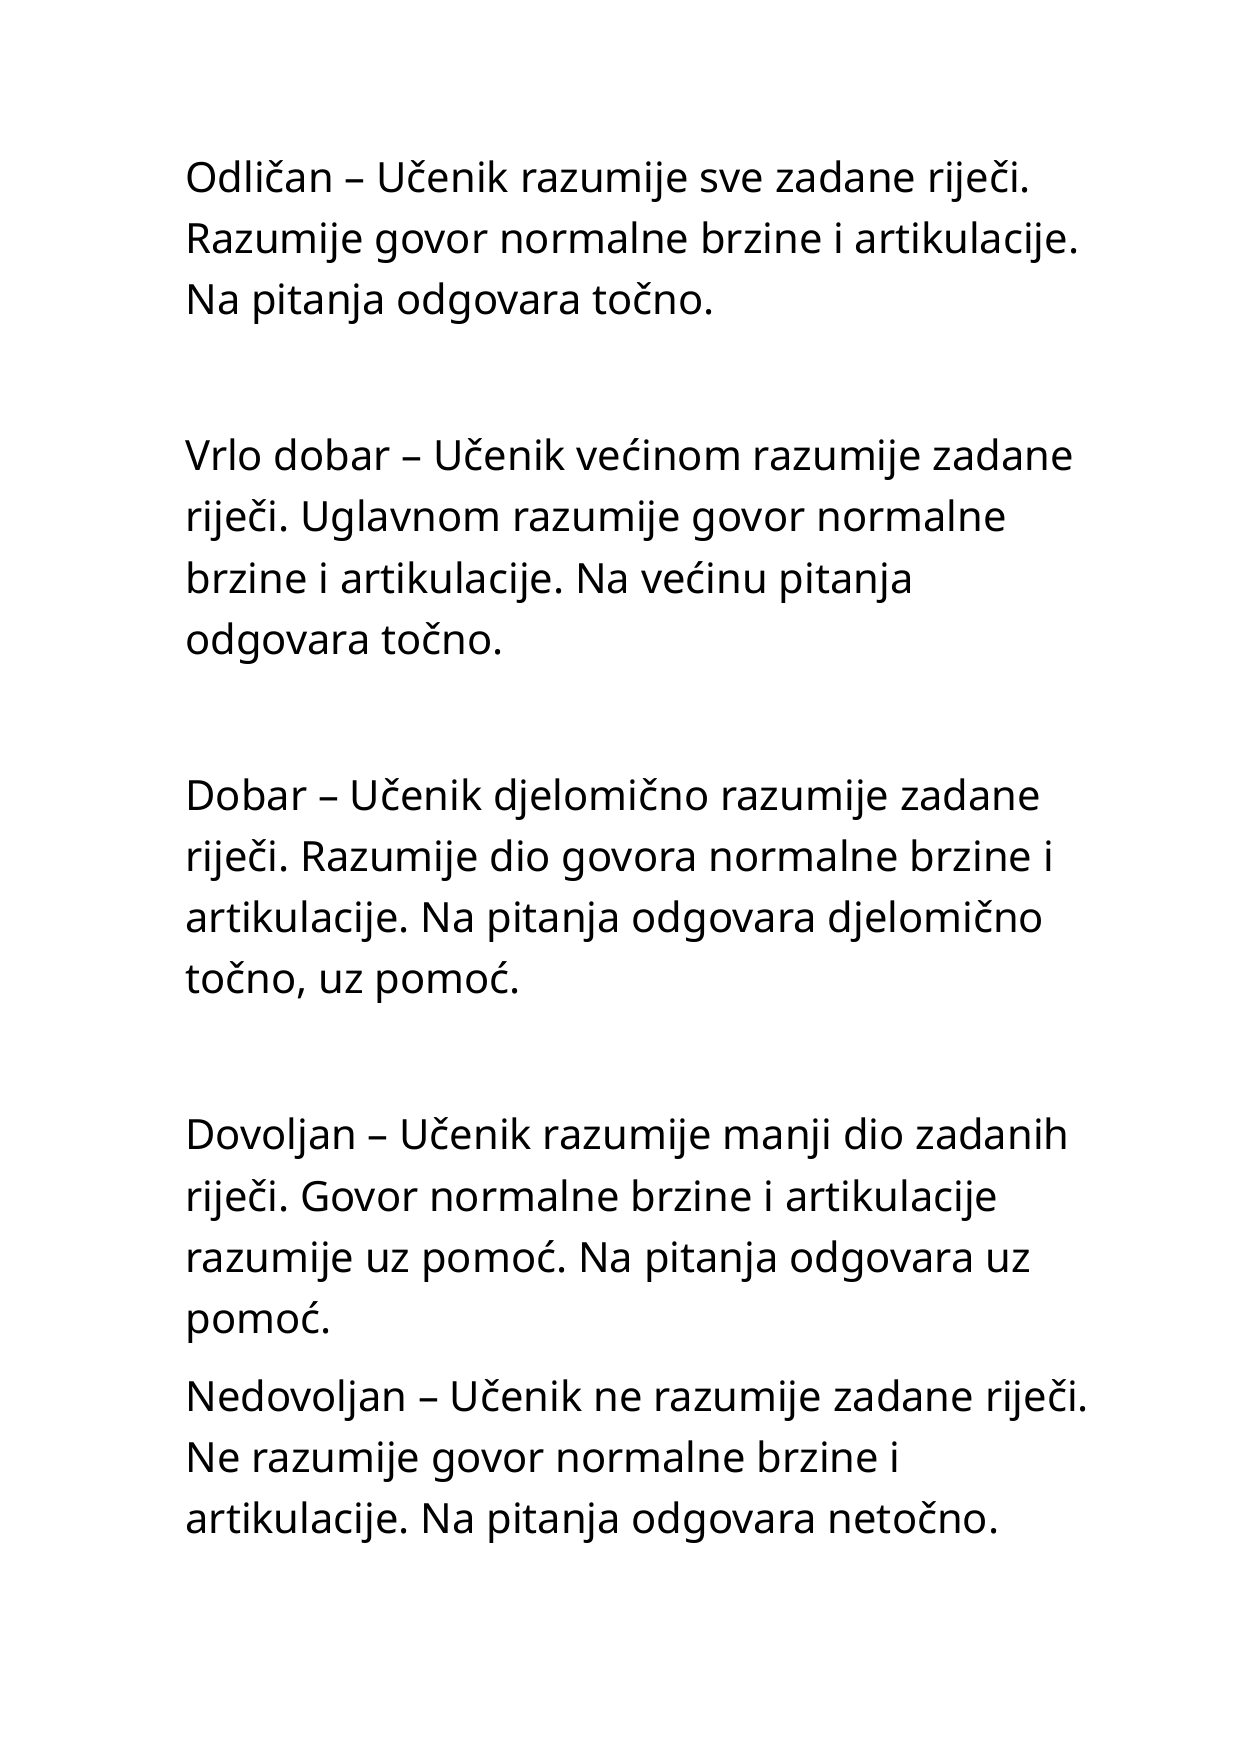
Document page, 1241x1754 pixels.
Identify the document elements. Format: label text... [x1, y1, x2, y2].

text Vrlo dobar – Učenik većinom razumije zadane riječi. Uglavnom razumije govor normalne brzine i artikulacije. Na većinu pitanja odgovara točno. [185, 426, 1093, 666]
text Dobar – Učenik djelomično razumije zadane riječi. Razumije dio govora normalne brzine i artikulacije. Na pitanja odgovara djelomično točno, uz pomoć. [185, 766, 1093, 1006]
text Nedovoljan – Učenik ne razumije zadane riječi. Ne razumije govor normalne brzine i artikulacije. Na pitanja odgovara netočno. [185, 1367, 1093, 1546]
text Odličan – Učenik razumije sve zadane riječi. Razumije govor normalne brzine i artikulacije. Na pitanja odgovara točno. [185, 148, 1093, 327]
text Dovoljan – Učenik razumije manji dio zadanih riječi. Govor normalne brzine i artikulacije razumije uz pomoć. Na pitanja odgovara uz pomoć. [185, 1105, 1093, 1346]
